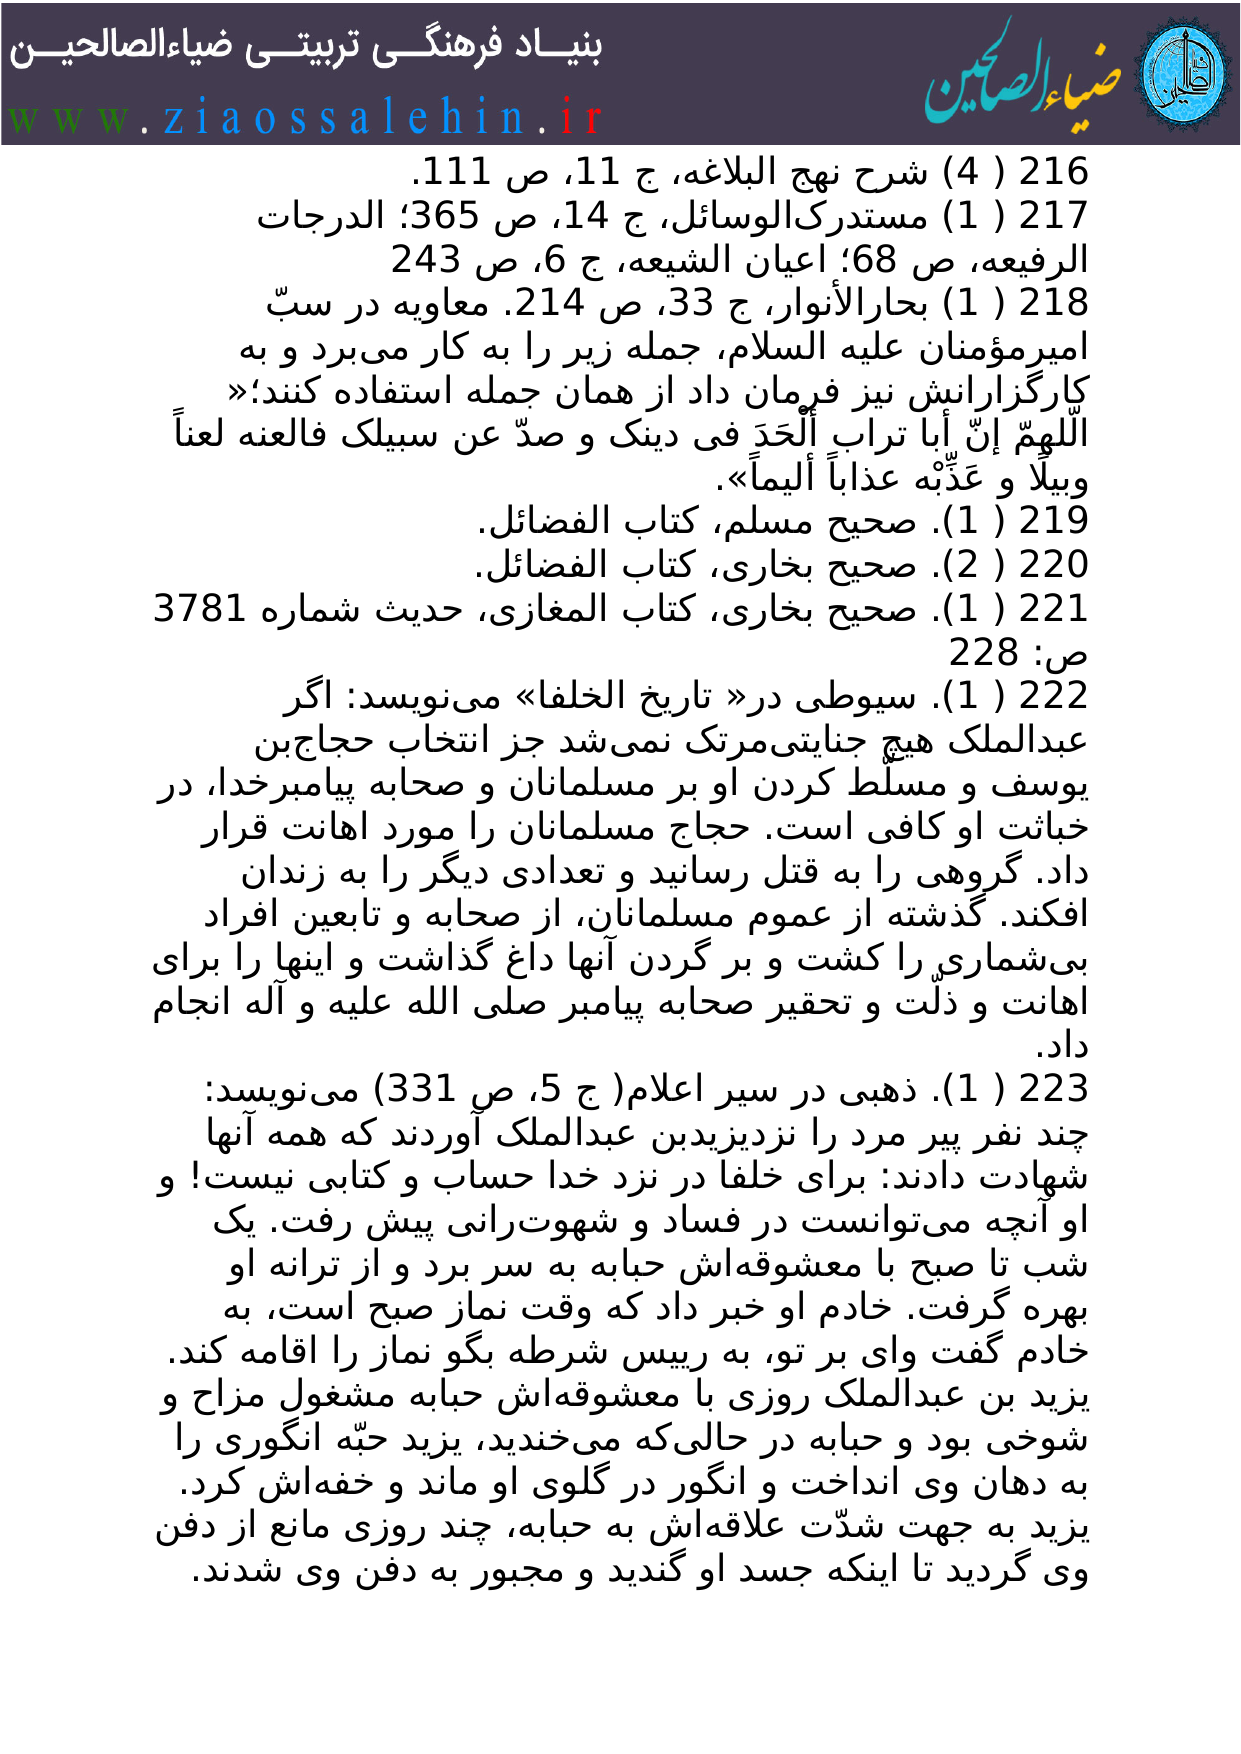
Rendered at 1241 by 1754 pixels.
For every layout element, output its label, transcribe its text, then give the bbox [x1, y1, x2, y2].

picture [1, 3, 1241, 145]
